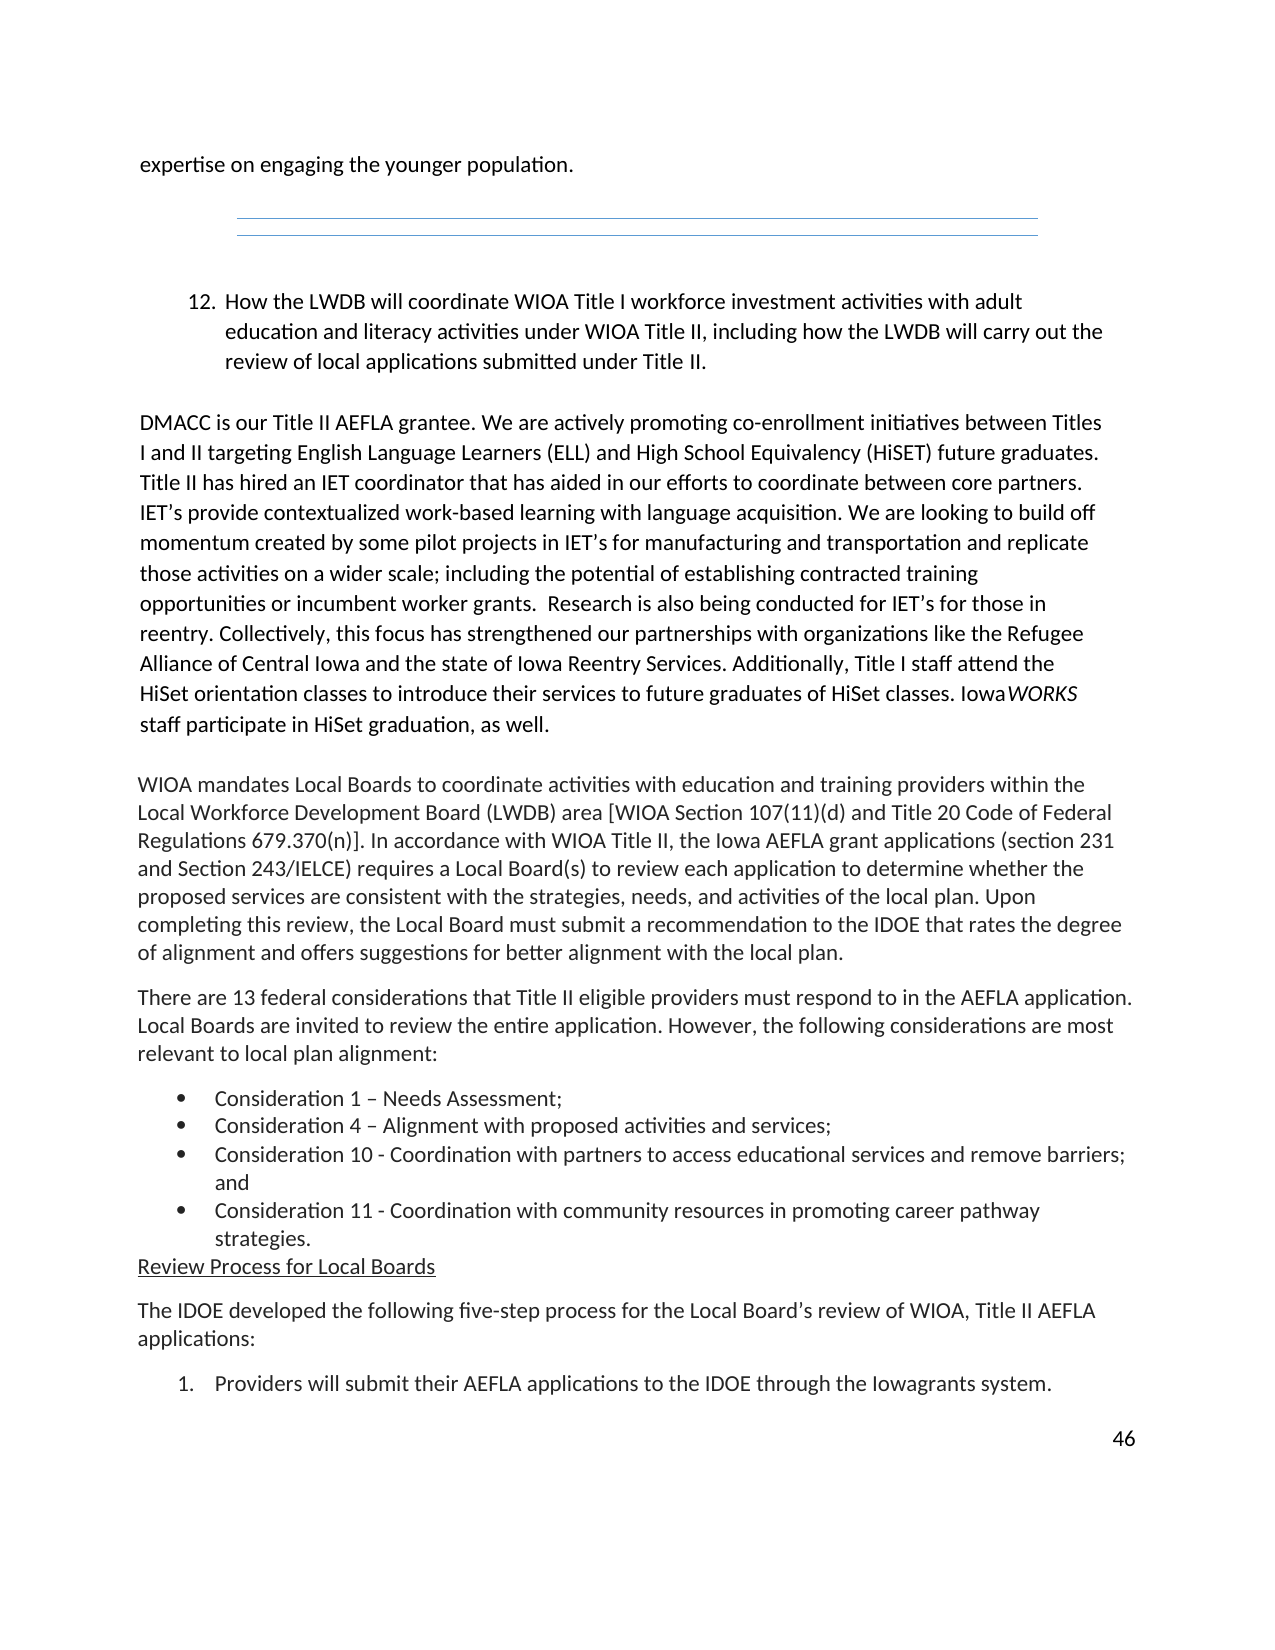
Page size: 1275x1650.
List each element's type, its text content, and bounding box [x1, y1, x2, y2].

list Consideration 10 - Coordination with partners to access educational services and remove barriers; and [177, 1140, 1135, 1196]
text WIOA mandates Local Boards to coordinate activities with education and training providers within the Local Workforce Development Board (LWDB) area [WIOA Section 107(11)(d) and Title 20 Code of Federal Regulations 679.370(n)]. In accordance with WIOA Title II, the Iowa AEFLA grant applications (section 231 and Section 243/IELCE) requires a Local Board(s) to review each application to determine whether the proposed services are consistent with the strategies, needs, and activities of the local plan. Upon completing this review, the Local Board must submit a recommendation to the IDOE that rates the degree of alignment and offers suggestions for better alignment with the local plan. [137, 770, 1137, 966]
text Review Process for Local Boards [137, 1252, 1137, 1280]
list Consideration 1 – Needs Assessment; [177, 1084, 1135, 1112]
list Consideration 11 - Coordination with community resources in promoting career pathway strategies. [177, 1196, 1135, 1252]
list Providers will submit their AEFLA applications to the IDOE through the Iowagrants system. [177, 1369, 1135, 1397]
text DMACC is our Title II AEFLA grantee. We are actively promoting co-enrollment initiatives between Titles I and II targeting English Language Learners (ELL) and High School Equivalency (HiSET) future graduates. Title II has hired an IET coordinator that has aided in our efforts to coordinate between core partners. IET’s provide contextualized work-based learning with language acquisition. We are looking to build off momentum created by some pilot projects in IET’s for manufacturing and transportation and replicate those activities on a wider scale; including the potential of establishing contracted training opportunities or incumbent worker grants. Research is also being conducted for IET’s for those in reentry. Collectively, this focus has strengthened our partnerships with organizations like the Refugee Alliance of Central Iowa and the state of Iowa Reentry Services. Additionally, Title I staff attend the HiSet orientation classes to introduce their services to future graduates of HiSet classes. IowaWORKS staff participate in HiSet graduation, as well. [139, 408, 1106, 738]
text There are 13 federal considerations that Title II eligible providers must respond to in the AEFLA application. Local Boards are invited to review the entire application. However, the following considerations are most relevant to local plan alignment: [137, 983, 1137, 1067]
list Consideration 4 – Alignment with proposed activities and services; [177, 1112, 1135, 1140]
list How the LWDB will coordinate WIOA Title I workforce investment activities with adult education and literacy activities under WIOA Title II, including how the LWDB will carry out the review of local applications submitted under Title II. [187, 287, 1106, 375]
text The IDOE developed the following five-step process for the Local Board’s review of WIOA, Title II AEFLA applications: [137, 1296, 1137, 1352]
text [139, 150, 1103, 178]
